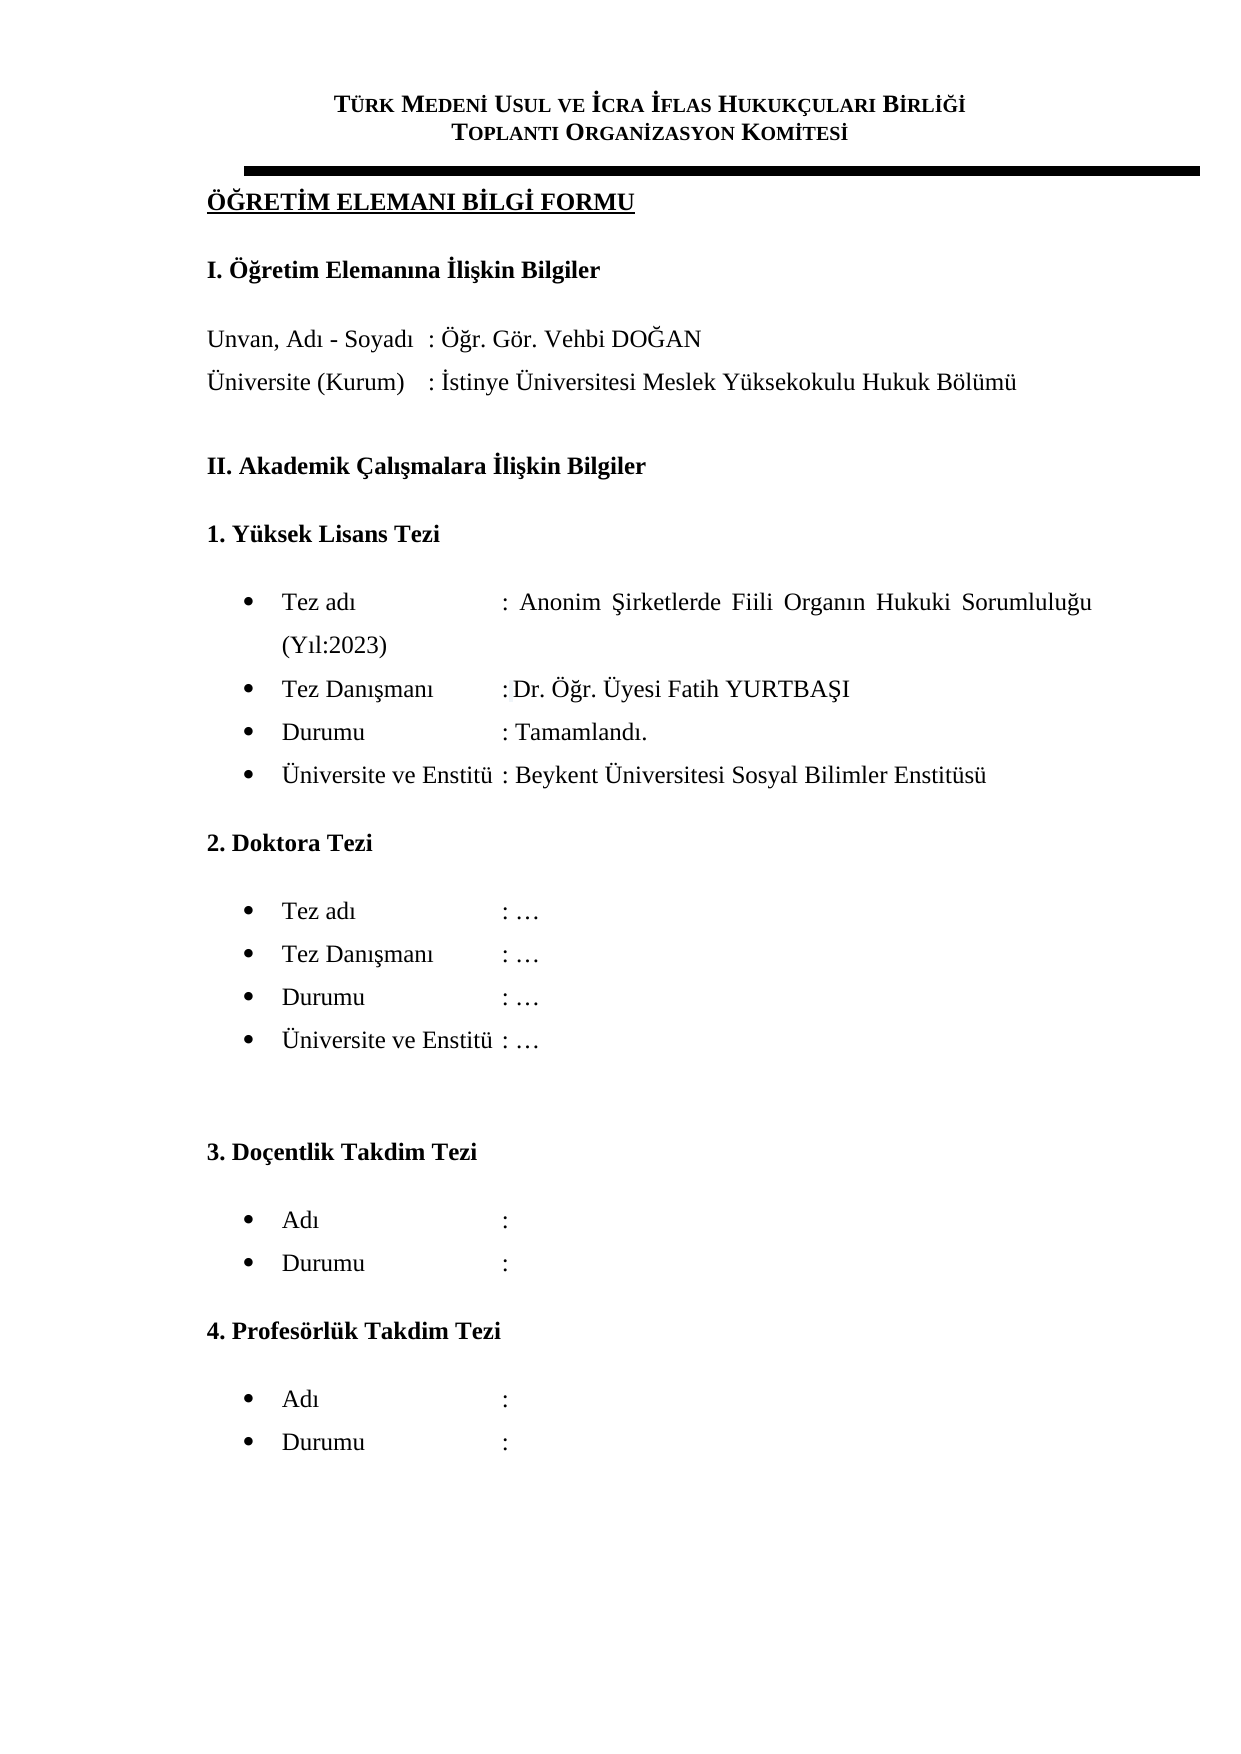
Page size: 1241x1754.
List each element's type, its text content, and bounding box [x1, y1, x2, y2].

list Durumu : [244, 1248, 1093, 1277]
list Tez adı : … [244, 896, 1093, 925]
list Üniversite ve Enstitü : Beykent Üniversitesi Sosyal Bilimler Enstitüsü [244, 760, 1093, 789]
subtitle Yüksek Lisans Tezi [207, 519, 1093, 548]
list Tez Danışmanı : … [244, 939, 1093, 968]
text Üniversite (Kurum) : İstinye Üniversitesi Meslek Yüksekokulu Hukuk Bölümü [207, 367, 1093, 396]
subtitle Doktora Tezi [207, 828, 1093, 857]
subtitle Akademik Çalışmalara İlişkin Bilgiler [207, 451, 1093, 480]
subtitle Doçentlik Takdim Tezi [207, 1137, 1093, 1166]
list Tez adı : Anonim Şirketlerde Fiili Organın Hukuki Sorumluluğu (Yıl:2023) [244, 587, 1093, 659]
list Durumu : Tamamlandı. [244, 717, 1093, 746]
list Durumu : … [244, 982, 1093, 1011]
text Unvan, Adı - Soyadı : Öğr. Gör. Vehbi DOĞAN [207, 324, 1093, 352]
list Adı : [244, 1384, 1093, 1413]
subtitle Öğretim Elemanına İlişkin Bilgiler [207, 256, 1093, 284]
list Üniversite ve Enstitü : … [244, 1026, 1093, 1054]
list Tez Danışmanı : Dr. Öğr. Üyesi Fatih YURTBAŞI [244, 674, 1093, 702]
list Adı : [244, 1205, 1093, 1234]
subtitle ÖĞRETİM ELEMANI BİLGİ FORMU [207, 187, 1093, 216]
subtitle Profesörlük Takdim Tezi [207, 1316, 1093, 1345]
list Durumu : [244, 1427, 1093, 1456]
